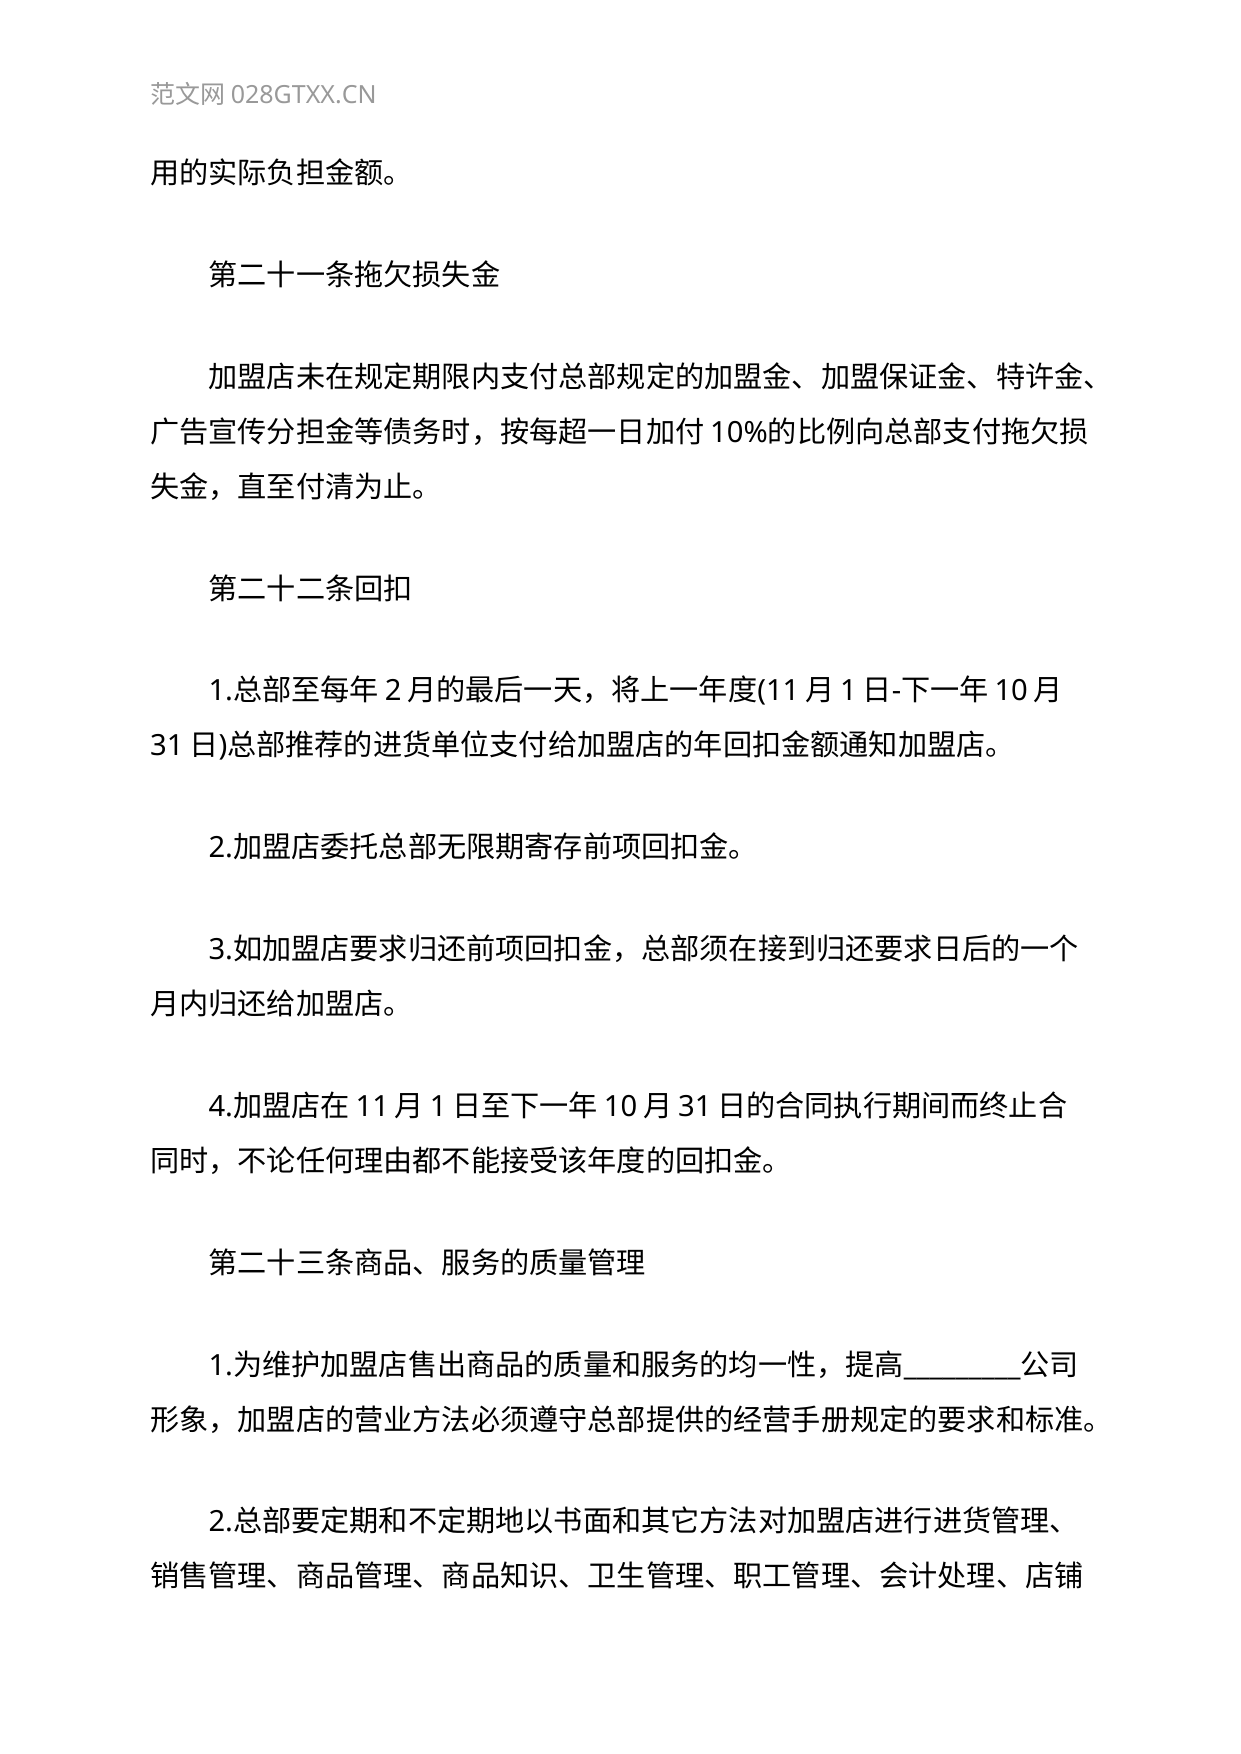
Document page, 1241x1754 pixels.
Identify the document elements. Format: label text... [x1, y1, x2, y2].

text 3.如加盟店要求归还前项回扣金，总部须在接到归还要求日后的一个月内归还给加盟店。 [150, 926, 1090, 1023]
text 第二十二条回扣 [150, 565, 1090, 607]
text 第二十三条商品、服务的质量管理 [150, 1239, 1090, 1282]
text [150, 1498, 1090, 1595]
text 1.为维护加盟店售出商品的质量和服务的均一性，提高_________公司形象，加盟店的营业方法必须遵守总部提供的经营手册规定的要求和标准。 [150, 1341, 1090, 1438]
text 加盟店未在规定期限内支付总部规定的加盟金、加盟保证金、特许金、广告宣传分担金等债务时，按每超一日加付10%的比例向总部支付拖欠损失金，直至付清为止。 [150, 353, 1090, 506]
text 第二十一条拖欠损失金 [150, 252, 1090, 294]
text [150, 150, 1090, 192]
text 2.加盟店委托总部无限期寄存前项回扣金。 [150, 824, 1090, 866]
text 1.总部至每年2月的最后一天，将上一年度(11月1日-下一年10月31日)总部推荐的进货单位支付给加盟店的年回扣金额通知加盟店。 [150, 667, 1090, 764]
text 4.加盟店在11月1日至下一年10月31日的合同执行期间而终止合同时，不论任何理由都不能接受该年度的回扣金。 [150, 1083, 1090, 1180]
